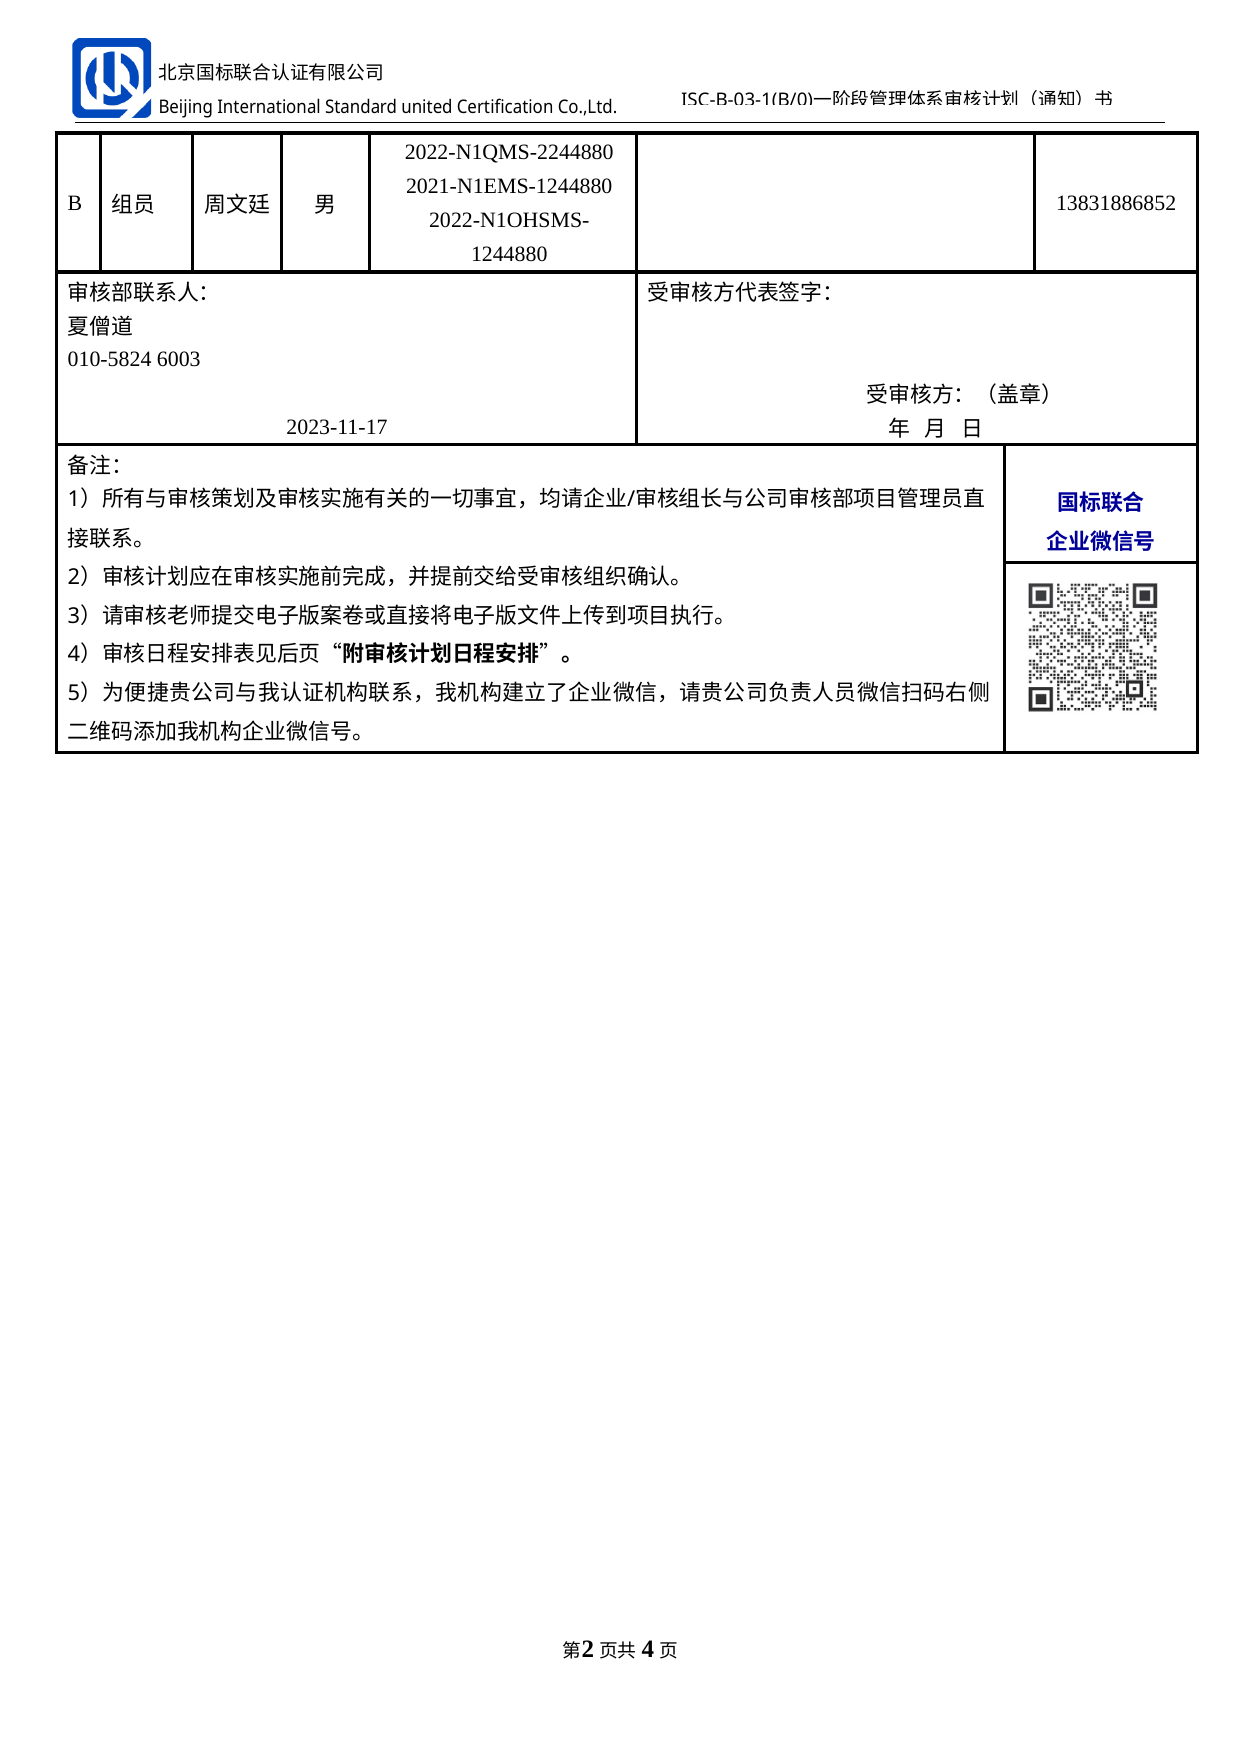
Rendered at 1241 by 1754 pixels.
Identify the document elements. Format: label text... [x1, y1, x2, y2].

picture [72, 38, 152, 118]
table_cell B [58, 135, 99, 270]
table_cell 受审核方代表签字： 受审核方：（盖章） 年 月 日 [638, 274, 1196, 443]
picture [1020, 577, 1166, 721]
table_cell 组员 [102, 135, 191, 270]
table_cell 13831886852 [1036, 135, 1196, 270]
table_cell 周文廷 [194, 135, 280, 270]
table_cell [638, 135, 1033, 270]
table_cell 国标联合 企业微信号 [1006, 446, 1196, 561]
table_cell 备注： 1）所有与审核策划及审核实施有关的一切事宜，均请企业/审核组长与公司审核部项目管理员直接联系。 2）审核计划应在审核实施前完成，并提前交给受审核组织确认。 3）请审核老师提交电子版案卷或直接将电子版文件上传到项目执行。 4）审核日程安排表见后页“附审核计划日程安排”。 5）为便捷贵公司与我认证机构联系，我机构建立了企业微信，请贵公司负责人员微信扫码右侧二维码添加我机构企业微信号。 [58, 446, 1003, 751]
table_cell 2022-N1QMS-2244880 2021-N1EMS-1244880 2022-N1OHSMS-1244880 [371, 135, 635, 270]
table_cell 审核部联系人： 夏僧道 010-5824 6003 2023-11-17 [58, 274, 635, 443]
table_cell [1006, 564, 1196, 751]
table_cell 男 [283, 135, 368, 270]
